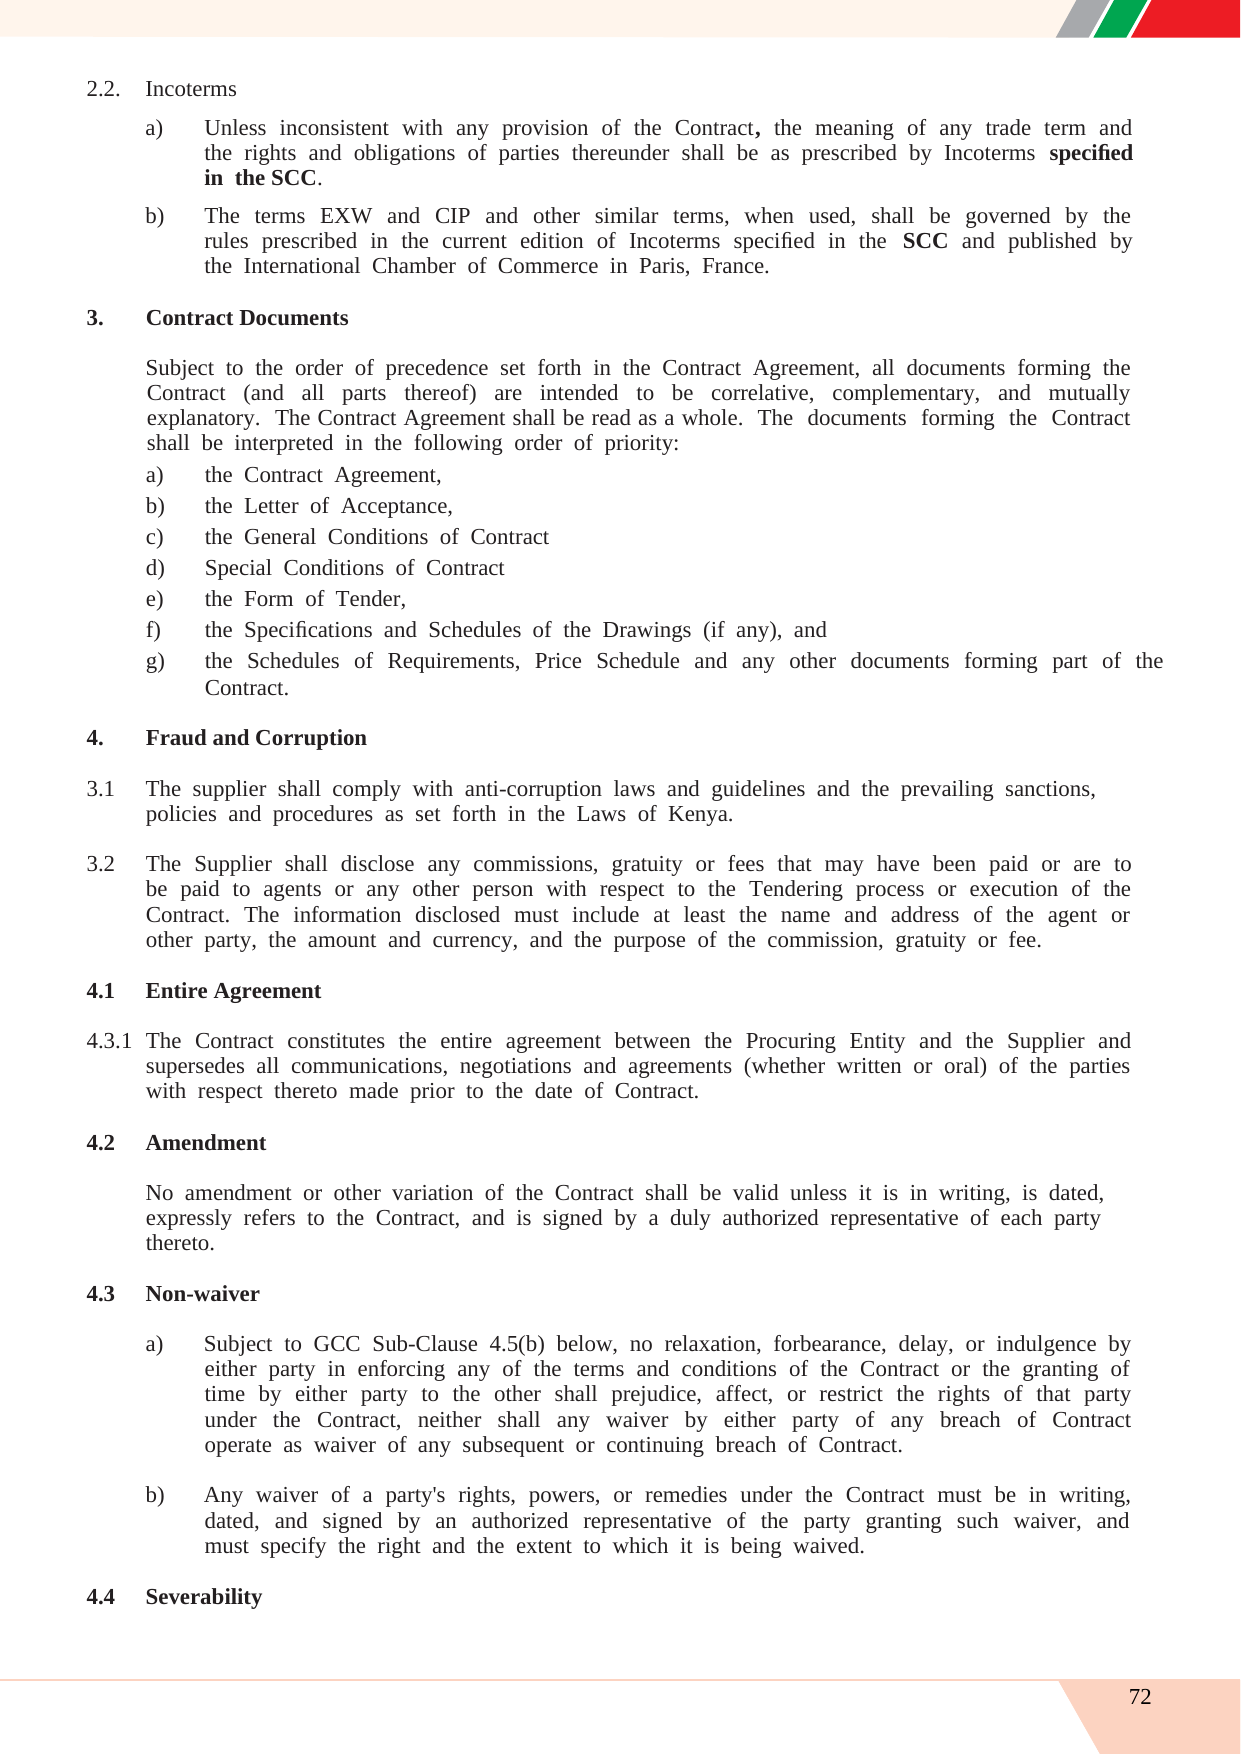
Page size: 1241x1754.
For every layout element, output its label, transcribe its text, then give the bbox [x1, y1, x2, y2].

list Incoterms [86, 75, 1165, 101]
list the Contract Agreement, [146, 461, 1165, 487]
list the Form of Tender, [146, 585, 1165, 612]
text Subject to the order of precedence set forth in the Contract Agreement, all documents forming the Contract (and all parts thereof) are intended to be correlative, complementary, and mutually explanatory. The Contract Agreement shall be read as a whole. The documents forming the Contract shall be interpreted in the following order of priority: [145, 355, 1133, 456]
subtitle Non-waiver [86, 1280, 1165, 1306]
list Special Conditions of Contract [146, 554, 1165, 580]
list Subject to GCC Sub-Clause 4.5(b) below, no relaxation, forbearance, delay, or indulgence by either party in enforcing any of the terms and conditions of the Contract or the granting of time by either party to the other shall prejudice, affect, or restrict the rights of that party under the Contract, neither shall any waiver by either party of any breach of Contract operate as waiver of any subsequent or continuing breach of Contract. [145, 1332, 1133, 1457]
text No amendment or other variation of the Contract shall be valid unless it is in writing, is dated, expressly refers to the Contract, and is signed by a duly authorized representative of each party thereto. [145, 1180, 1133, 1255]
list The terms EXW and CIP and other similar terms, when used, shall be governed by the rules prescribed in the current edition of Incoterms speciﬁed in the SCC and published by the International Chamber of Commerce in Paris, France. [145, 204, 1133, 279]
text 4.3.1 The Contract constitutes the entire agreement between the Procuring Entity and the Supplier and supersedes all communications, negotiations and agreements (whether written or oral) of the parties with respect thereto made prior to the date of Contract. [86, 1028, 1133, 1104]
subtitle Amendment [86, 1128, 1165, 1155]
subtitle Fraud and Corruption [86, 724, 1165, 751]
list the Schedules of Requirements, Price Schedule and any other documents forming part of the Contract. [146, 647, 1165, 700]
list the Letter of Acceptance, [146, 492, 1165, 518]
list The Supplier shall disclose any commissions, gratuity or fees that may have been paid or are to be paid to agents or any other person with respect to the Tendering process or execution of the Contract. The information disclosed must include at least the name and address of the agent or other party, the amount and currency, and the purpose of the commission, gratuity or fee. [86, 852, 1133, 952]
list Any waiver of a party's rights, powers, or remedies under the Contract must be in writing, dated, and signed by an authorized representative of the party granting such waiver, and must specify the right and the extent to which it is being waived. [145, 1483, 1133, 1558]
subtitle Contract Documents [86, 303, 1165, 330]
subtitle 4.1 Entire Agreement [86, 977, 1165, 1003]
list the General Conditions of Contract [146, 523, 1165, 549]
subtitle Severability [86, 1583, 1165, 1609]
list the Speciﬁcations and Schedules of the Drawings (if any), and [146, 616, 1165, 643]
list The supplier shall comply with anti-corruption laws and guidelines and the prevailing sanctions, policies and procedures as set forth in the Laws of Kenya. [86, 776, 1133, 826]
list Unless inconsistent with any provision of the Contract, the meaning of any trade term and the rights and obligations of parties thereunder shall be as prescribed by Incoterms speciﬁed in the SCC. [145, 116, 1133, 191]
